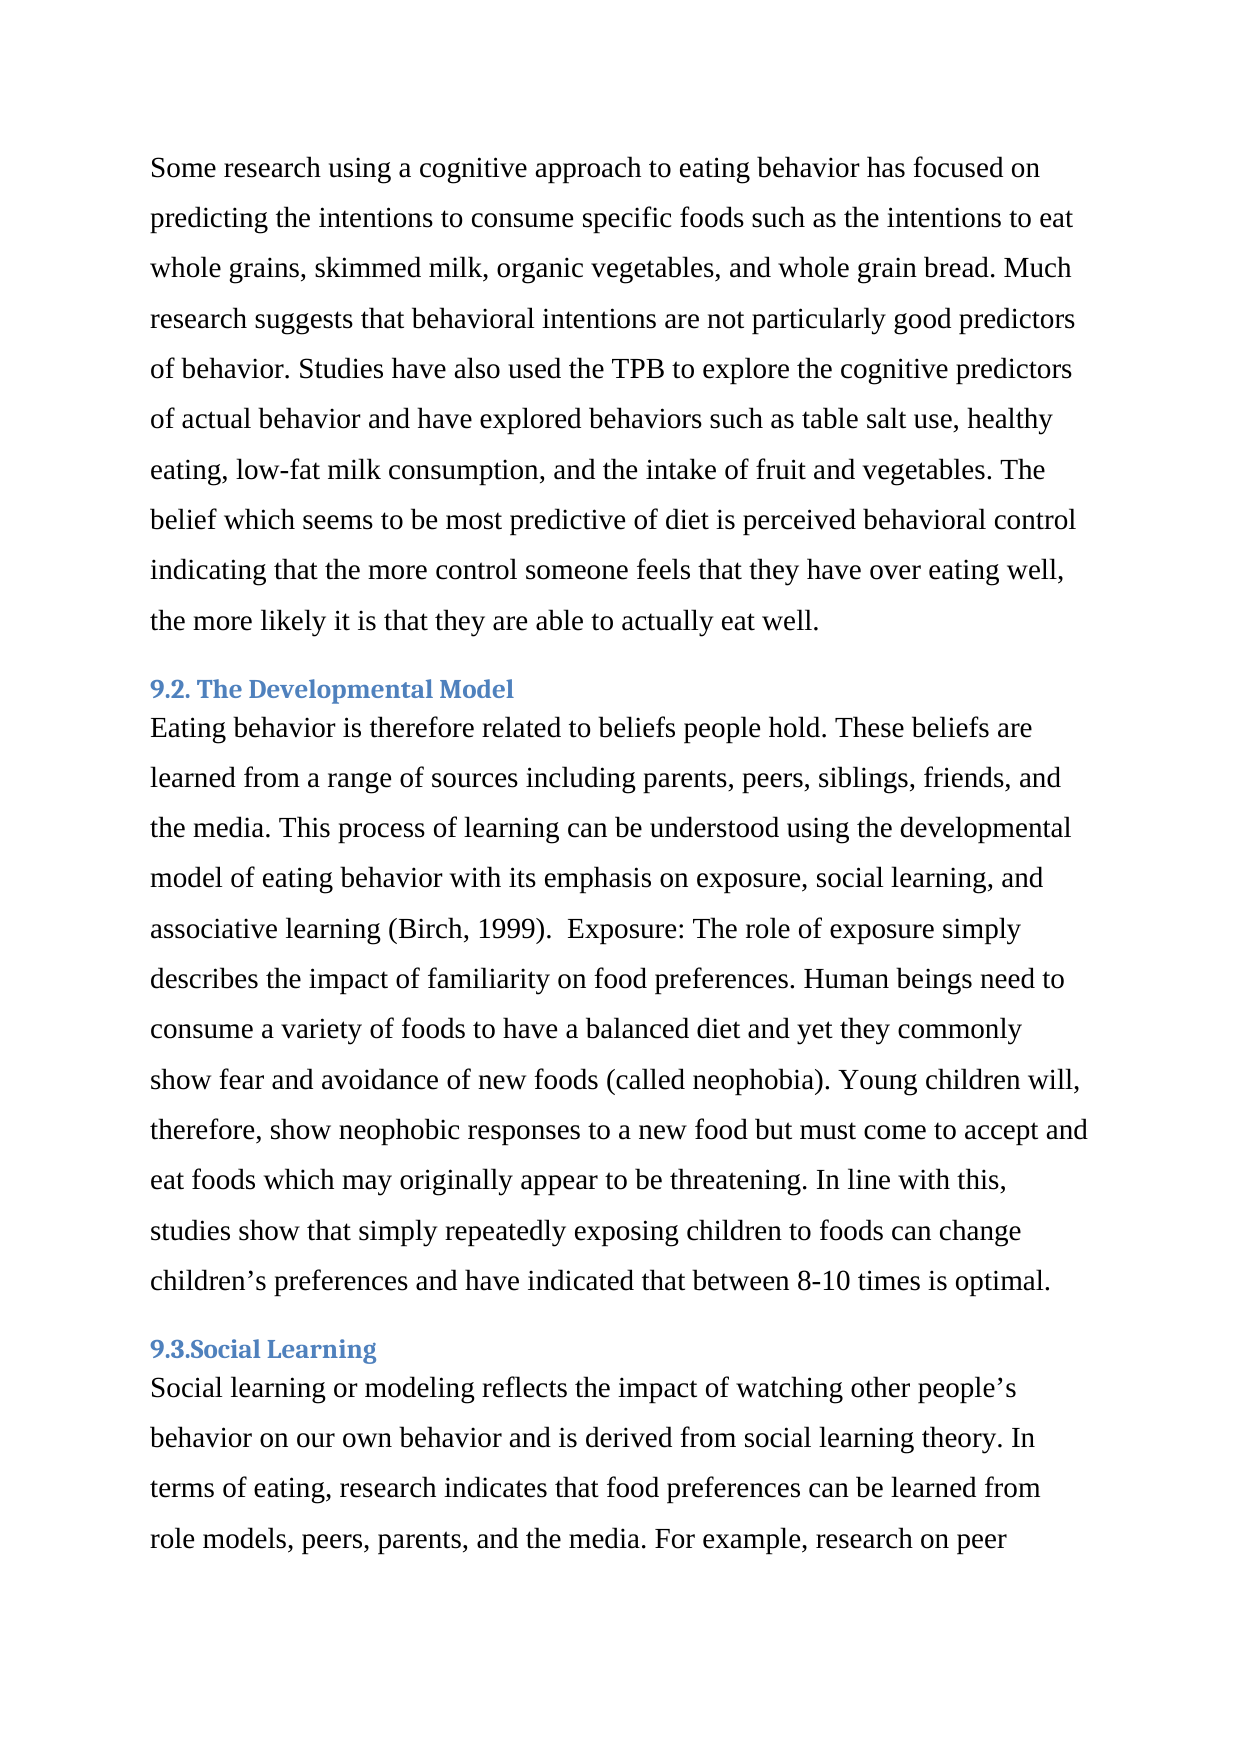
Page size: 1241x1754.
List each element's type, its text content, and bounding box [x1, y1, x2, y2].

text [150, 1370, 1090, 1554]
text Eating behavior is therefore related to beliefs people hold. These beliefs are learned from a range of sources including parents, peers, siblings, friends, and the media. This process of learning can be understood using the developmental model of eating behavior with its emphasis on exposure, social learning, and associative learning (Birch, 1999). Exposure: The role of exposure simply describes the impact of familiarity on food preferences. Human beings need to consume a variety of foods to have a balanced diet and yet they commonly show fear and avoidance of new foods (called neophobia). Young children will, therefore, show neophobic responses to a new food but must come to accept and eat foods which may originally appear to be threatening. In line with this, studies show that simply repeatedly exposing children to foods can change children’s preferences and have indicated that between 8-10 times is optimal. [150, 710, 1090, 1297]
subtitle 9.3.Social Learning [150, 1334, 1090, 1365]
text Some research using a cognitive approach to eating behavior has focused on predicting the intentions to consume specific foods such as the intentions to eat whole grains, skimmed milk, organic vegetables, and whole grain bread. Much research suggests that behavioral intentions are not particularly good predictors of behavior. Studies have also used the TPB to explore the cognitive predictors of actual behavior and have explored behaviors such as table salt use, healthy eating, low-fat milk consumption, and the intake of fruit and vegetables. The belief which seems to be most predictive of diet is perceived behavioral control indicating that the more control someone feels that they have over eating well, the more likely it is that they are able to actually eat well. [150, 150, 1090, 636]
subtitle 9.2. The Developmental Model [150, 674, 1090, 705]
